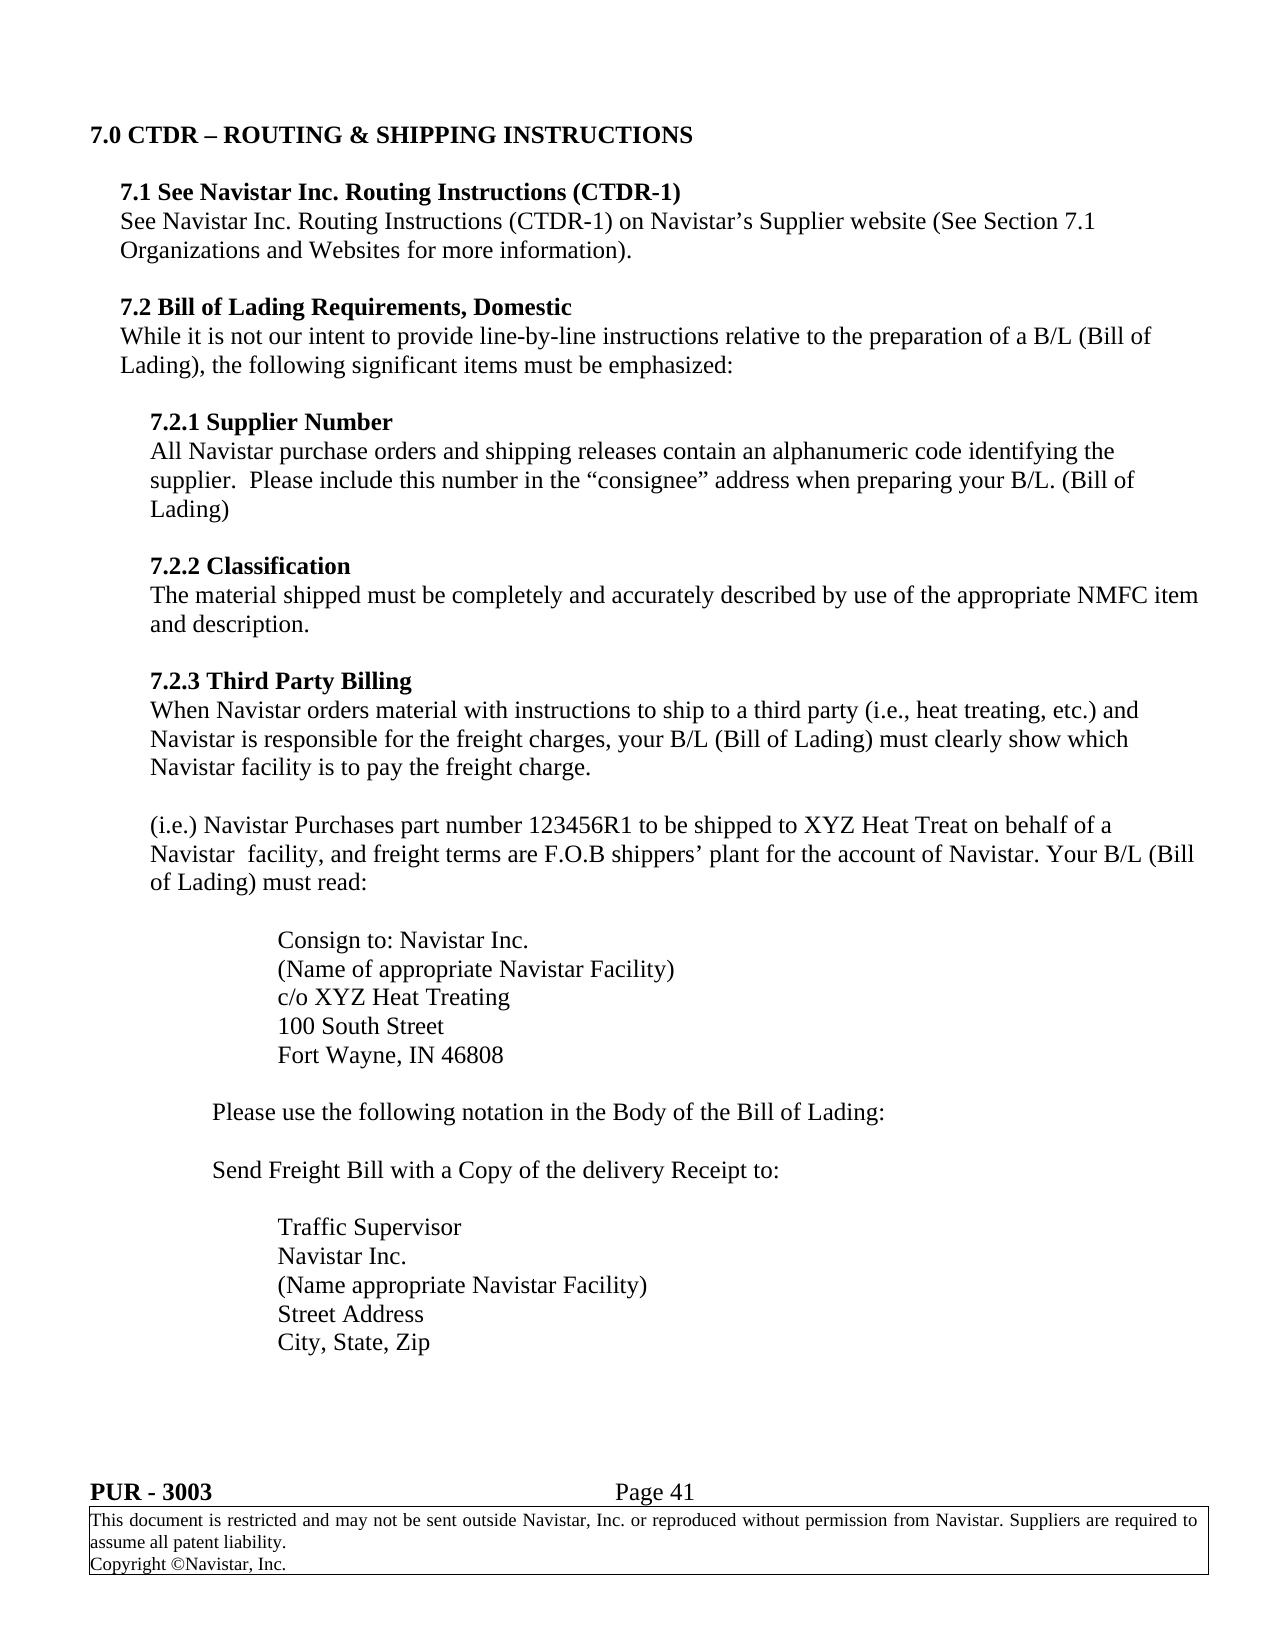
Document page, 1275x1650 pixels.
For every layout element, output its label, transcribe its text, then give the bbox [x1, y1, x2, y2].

subtitle 7.2 Bill of Lading Requirements, Domestic [120, 292, 1200, 321]
text Please use the following notation in the Body of the Bill of Lading: [212, 1097, 1200, 1126]
text c/o XYZ Heat Treating [212, 982, 1200, 1011]
text Consign to: Navistar Inc. [212, 925, 1200, 954]
text Navistar Inc. [212, 1241, 1200, 1270]
text (Name appropriate Navistar Facility) [212, 1270, 1200, 1299]
subtitle 7.2.3 Third Party Billing [150, 666, 1200, 695]
text City, State, Zip [212, 1327, 1200, 1356]
subtitle 7.2.2 Classification [150, 551, 1200, 580]
text (i.e.) Navistar Purchases part number 123456R1 to be shipped to XYZ Heat Treat on behalf of a Navistar facility, and freight terms are F.O.B shippers’ plant for the account of Navistar. Your B/L (Bill of Lading) must read: [150, 810, 1200, 896]
text Traffic Supervisor [212, 1212, 1200, 1241]
text See Navistar Inc. Routing Instructions (CTDR-1) on Navistar’s Supplier website (See Section 7.1 Organizations and Websites for more information). [120, 206, 1200, 264]
subtitle 7.0 CTDR – ROUTING & SHIPPING INSTRUCTIONS [90, 120, 1200, 149]
text (Name of appropriate Navistar Facility) [212, 954, 1200, 982]
text Street Address [212, 1299, 1200, 1327]
text When Navistar orders material with instructions to ship to a third party (i.e., heat treating, etc.) and Navistar is responsible for the freight charges, your B/L (Bill of Lading) must clearly show which Navistar facility is to pay the freight charge. [150, 695, 1200, 781]
text The material shipped must be completely and accurately described by use of the appropriate NMFC item and description. [150, 580, 1200, 637]
text Send Freight Bill with a Copy of the delivery Receipt to: [212, 1155, 1200, 1184]
subtitle 7.2.1 Supplier Number [150, 407, 1200, 436]
text All Navistar purchase orders and shipping releases contain an alphanumeric code identifying the supplier. Please include this number in the “consignee” address when preparing your B/L. (Bill of Lading) [150, 436, 1200, 522]
text While it is not our intent to provide line-by-line instructions relative to the preparation of a B/L (Bill of Lading), the following significant items must be emphasized: [120, 321, 1200, 379]
subtitle 7.1 See Navistar Inc. Routing Instructions (CTDR-1) [120, 177, 1200, 206]
